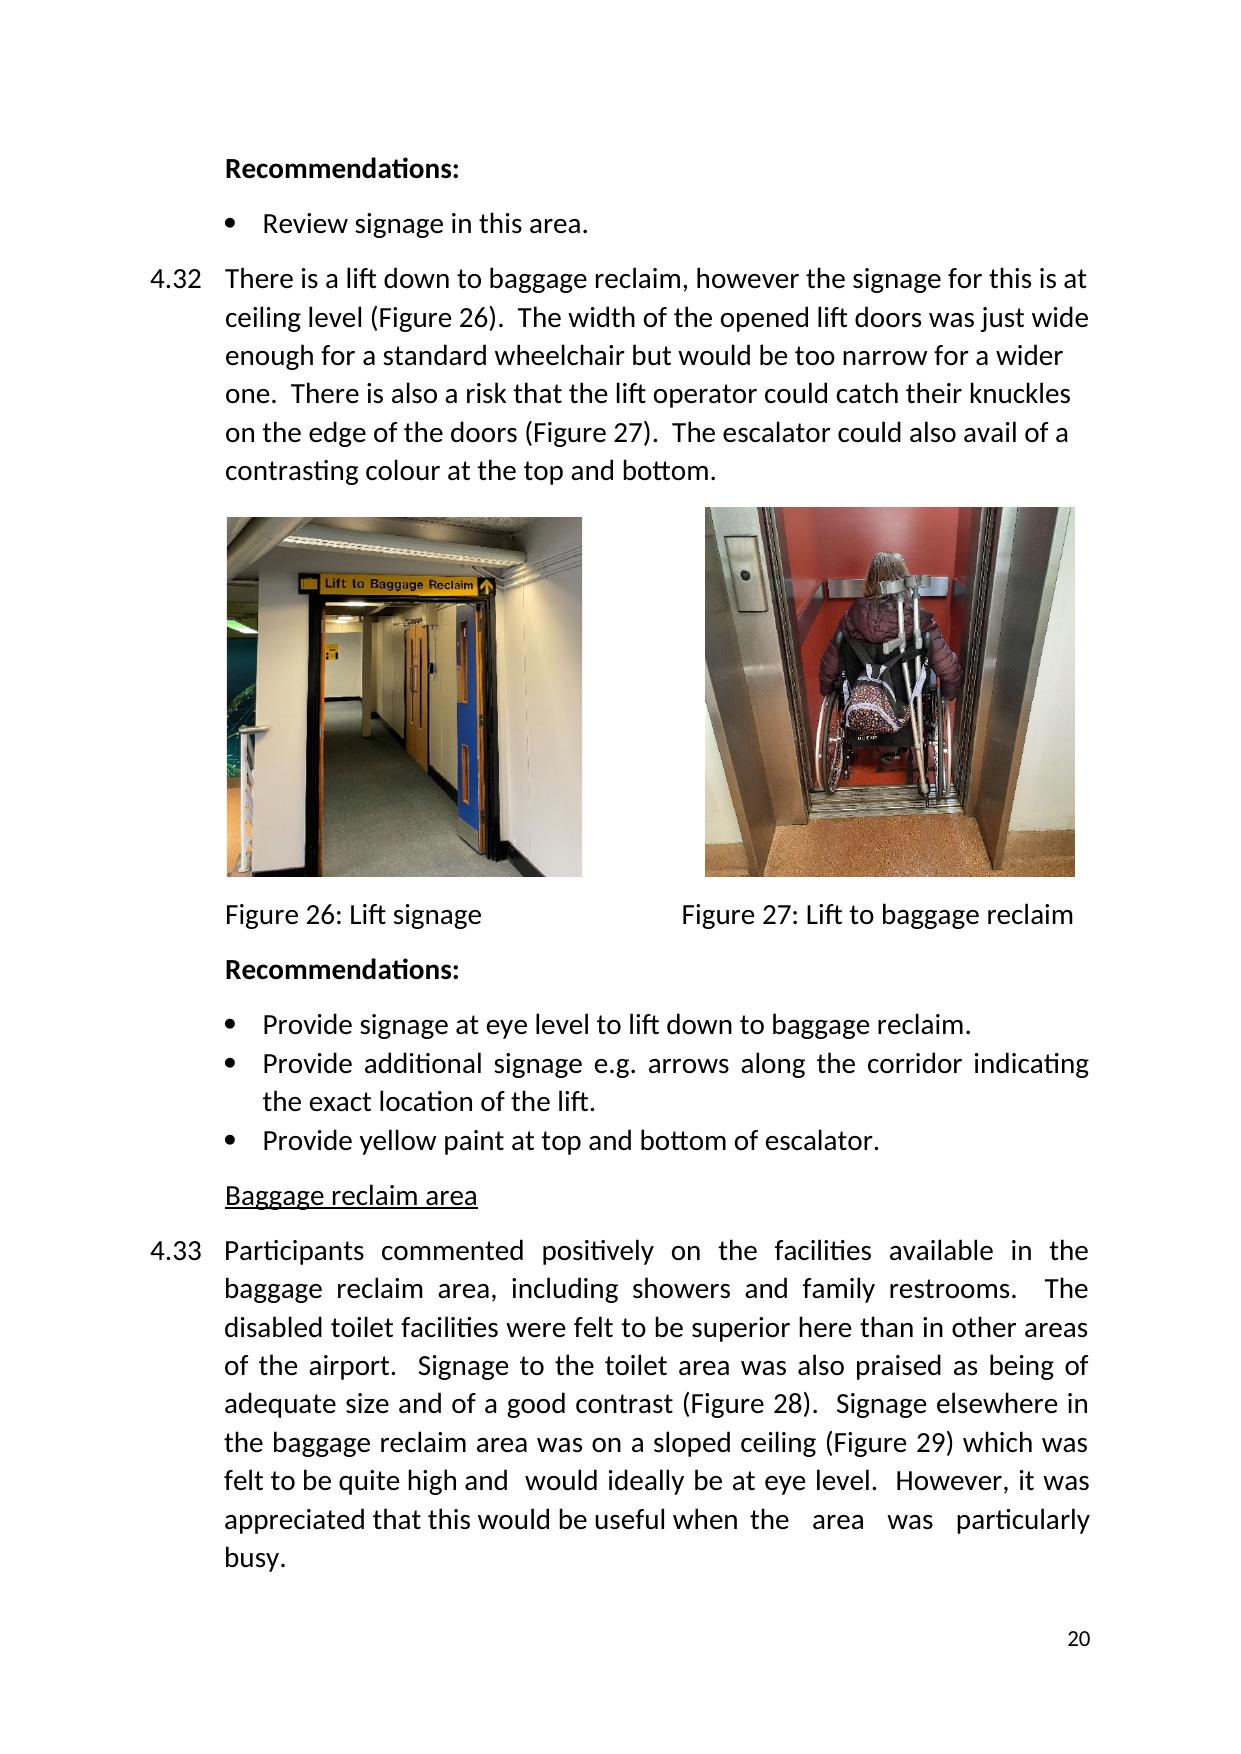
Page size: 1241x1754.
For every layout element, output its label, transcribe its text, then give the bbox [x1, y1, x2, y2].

list Provide additional signage e.g. arrows along the corridor indicating the exact location of the lift. [225, 1045, 1090, 1119]
list Provide signage at eye level to lift down to baggage reclaim. [225, 1006, 1090, 1042]
text Recommendations: [150, 150, 1090, 186]
text Baggage reclaim area [150, 1177, 1090, 1212]
list Review signage in this area. [225, 205, 1090, 241]
picture [226, 517, 583, 877]
text 4.32 There is a lift down to baggage reclaim, however the signage for this is at ceiling level (Figure 26). The width of the opened lift doors was just wide enough for a standard wheelchair but would be too narrow for a wider one. There is also a risk that the lift operator could catch their knuckles on the edge of the doors (Figure 27). The escalator could also avail of a contrasting colour at the top and bottom. [150, 260, 1090, 488]
list Provide yellow paint at top and bottom of escalator. [225, 1122, 1090, 1157]
text Figure 26: Lift signage Figure 27: Lift to baggage reclaim [150, 896, 1090, 932]
text 4.33 Participants commented positively on the facilities available in the baggage reclaim area, including showers and family restrooms. The disabled toilet facilities were felt to be superior here than in other areas of the airport. Signage to the toilet area was also praised as being of adequate size and of a good contrast (Figure 28). Signage elsewhere in the baggage reclaim area was on a sloped ceiling (Figure 29) which was felt to be quite high and would ideally be at eye level. However, it was appreciated that this would be useful when the area was particularly busy. [150, 1232, 1090, 1575]
picture [705, 507, 1075, 877]
text Recommendations: [150, 951, 1090, 987]
